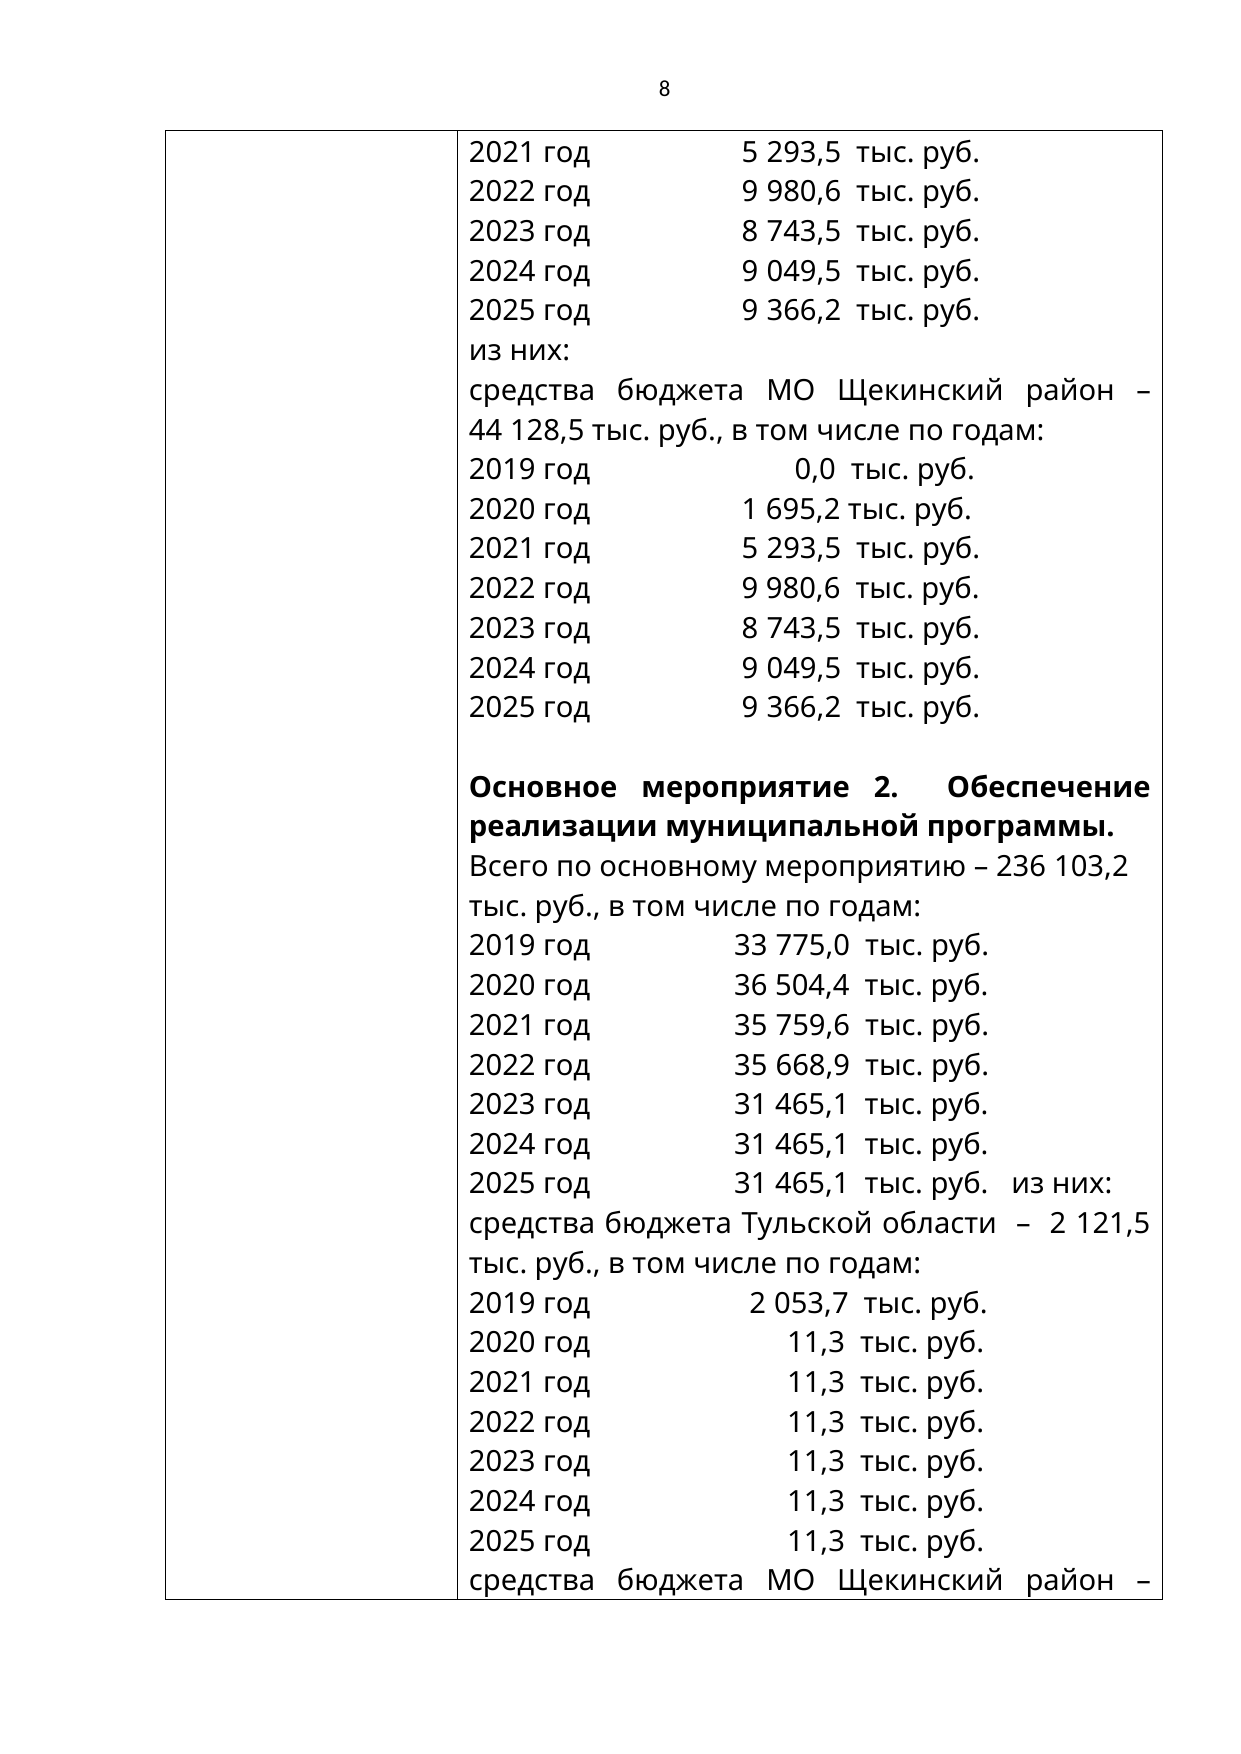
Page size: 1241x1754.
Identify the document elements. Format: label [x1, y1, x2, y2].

table_cell [166, 131, 457, 1599]
table_cell [458, 131, 1162, 1599]
